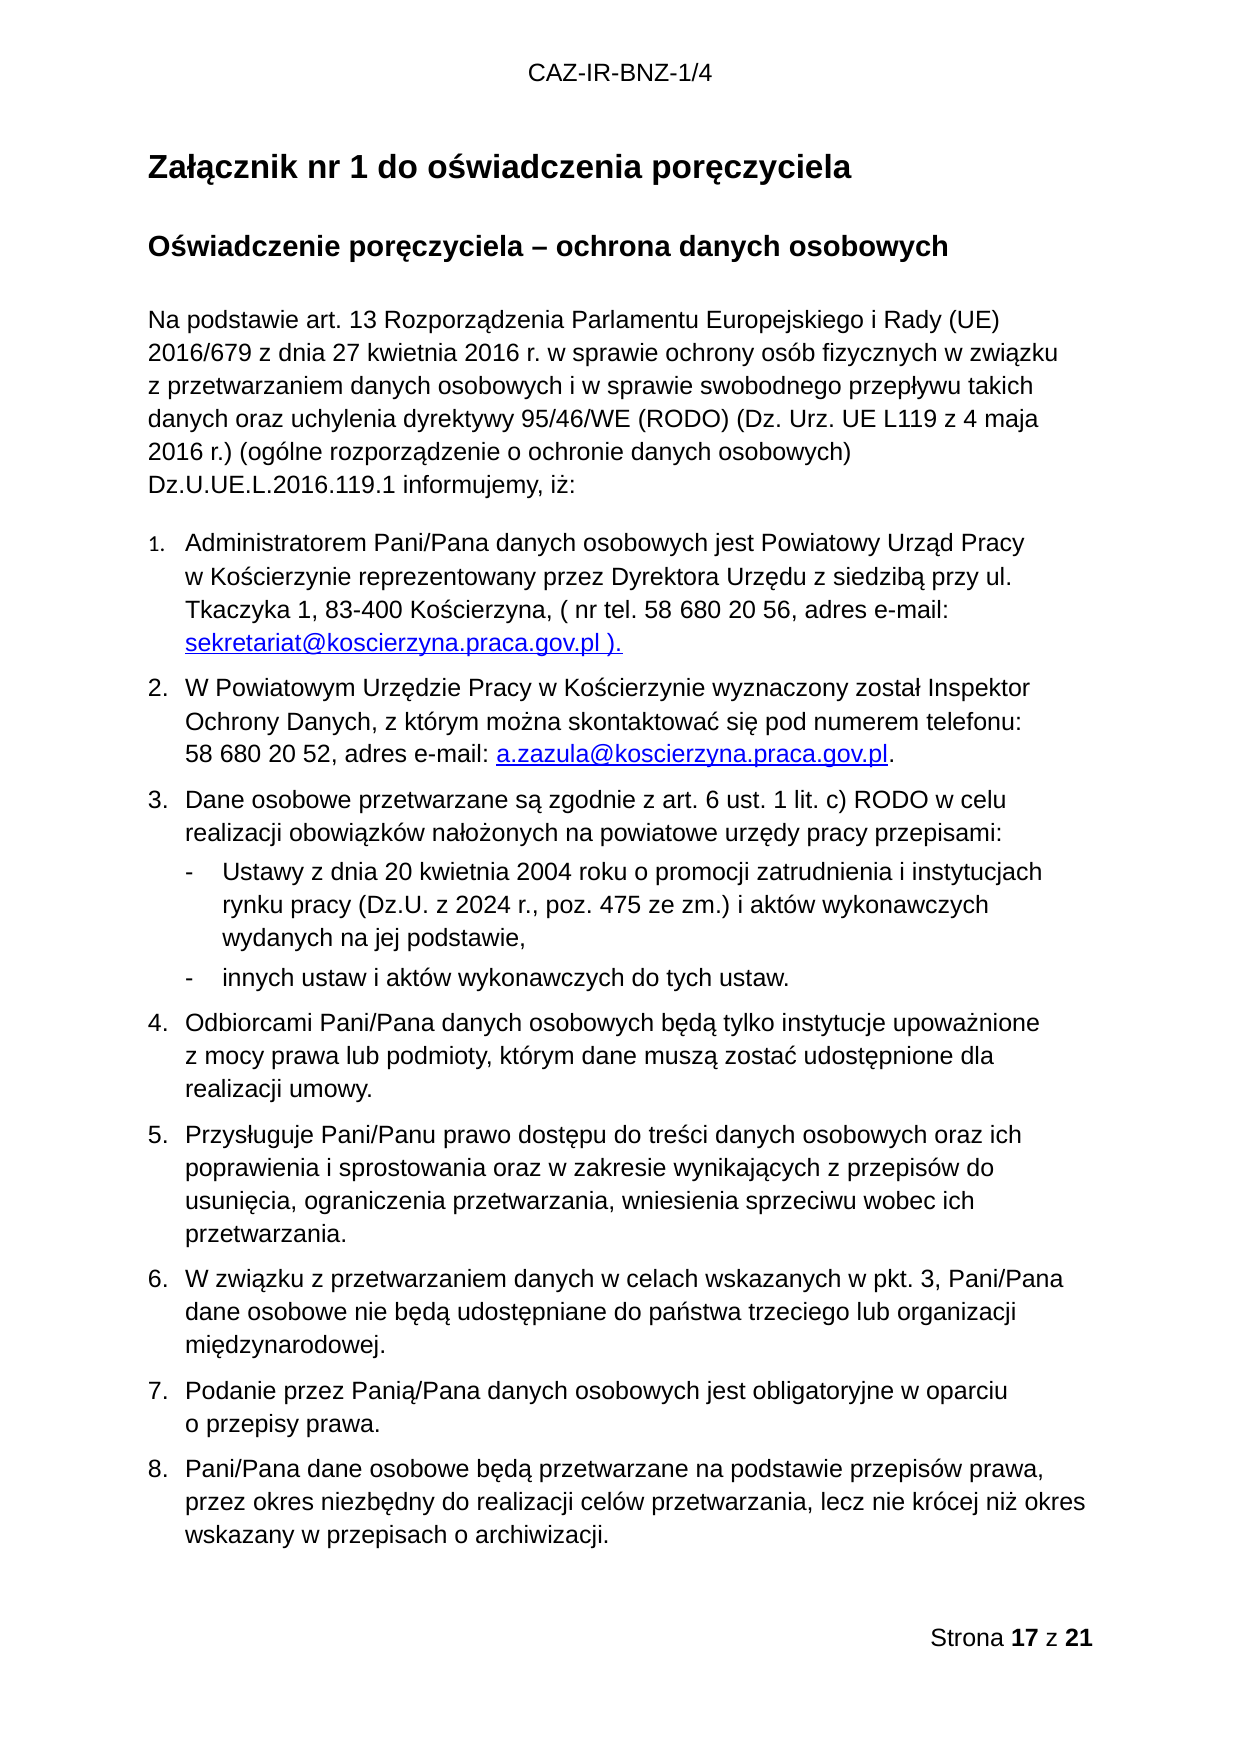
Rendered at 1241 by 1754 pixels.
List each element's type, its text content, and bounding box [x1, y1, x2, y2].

list W związku z przetwarzaniem danych w celach wskazanych w pkt. 3, Pani/Pana dane osobowe nie będą udostępniane do państwa trzeciego lub organizacji międzynarodowej. [148, 1264, 1093, 1359]
list Odbiorcami Pani/Pana danych osobowych będą tylko instytucje upoważnione z mocy prawa lub podmioty, którym dane muszą zostać udostępnione dla realizacji umowy. [148, 1008, 1093, 1103]
list Przysługuje Pani/Panu prawo dostępu do treści danych osobowych oraz ich poprawienia i sprostowania oraz w zakresie wynikających z przepisów do usunięcia, ograniczenia przetwarzania, wniesienia sprzeciwu wobec ich przetwarzania. [148, 1120, 1093, 1247]
list Ustawy z dnia 20 kwietnia 2004 roku o promocji zatrudnienia i instytucjach rynku pracy (Dz.U. z 2024 r., poz. 475 ze zm.) i aktów wykonawczych wydanych na jej podstawie, [185, 857, 1093, 952]
list Na podstawie art. 13 Rozporządzenia Parlamentu Europejskiego i Rady (UE) 2016/679 z dnia 27 kwietnia 2016 r. w sprawie ochrony osób fizycznych w związku z przetwarzaniem danych osobowych i w sprawie swobodnego przepływu takich danych oraz uchylenia dyrektywy 95/46/WE (RODO) (Dz. Urz. UE L119 z 4 maja 2016 r.) (ogólne rozporządzenie o ochronie danych osobowych) Dz.U.UE.L.2016.119.1 informujemy, iż: [148, 305, 1093, 499]
list Dane osobowe przetwarzane są zgodnie z art. 6 ust. 1 lit. c) RODO w celu realizacji obowiązków nałożonych na powiatowe urzędy pracy przepisami: [148, 785, 1093, 847]
list Podanie przez Panią/Pana danych osobowych jest obligatoryjne w oparciu o przepisy prawa. [148, 1376, 1093, 1438]
list W Powiatowym Urzędzie Pracy w Kościerzynie wyznaczony został Inspektor Ochrony Danych, z którym można skontaktować się pod numerem telefonu: 58 680 20 52, adres e-mail: a.zazula@koscierzyna.praca.gov.pl. [148, 673, 1093, 768]
subtitle Załącznik nr 1 do oświadczenia poręczyciela [148, 148, 1093, 186]
text Oświadczenie poręczyciela – ochrona danych osobowych [148, 229, 1093, 263]
list Pani/Pana dane osobowe będą przetwarzane na podstawie przepisów prawa, przez okres niezbędny do realizacji celów przetwarzania, lecz nie krócej niż okres wskazany w przepisach o archiwizacji. [148, 1454, 1093, 1549]
list innych ustaw i aktów wykonawczych do tych ustaw. [185, 963, 1093, 991]
list Administratorem Pani/Pana danych osobowych jest Powiatowy Urząd Pracy w Kościerzynie reprezentowany przez Dyrektora Urzędu z siedzibą przy ul. Tkaczyka 1, 83-400 Kościerzyna, ( nr tel. 58 680 20 56, adres e-mail: sekretariat@koscierzyna.praca.gov.pl ). [148, 528, 1093, 657]
